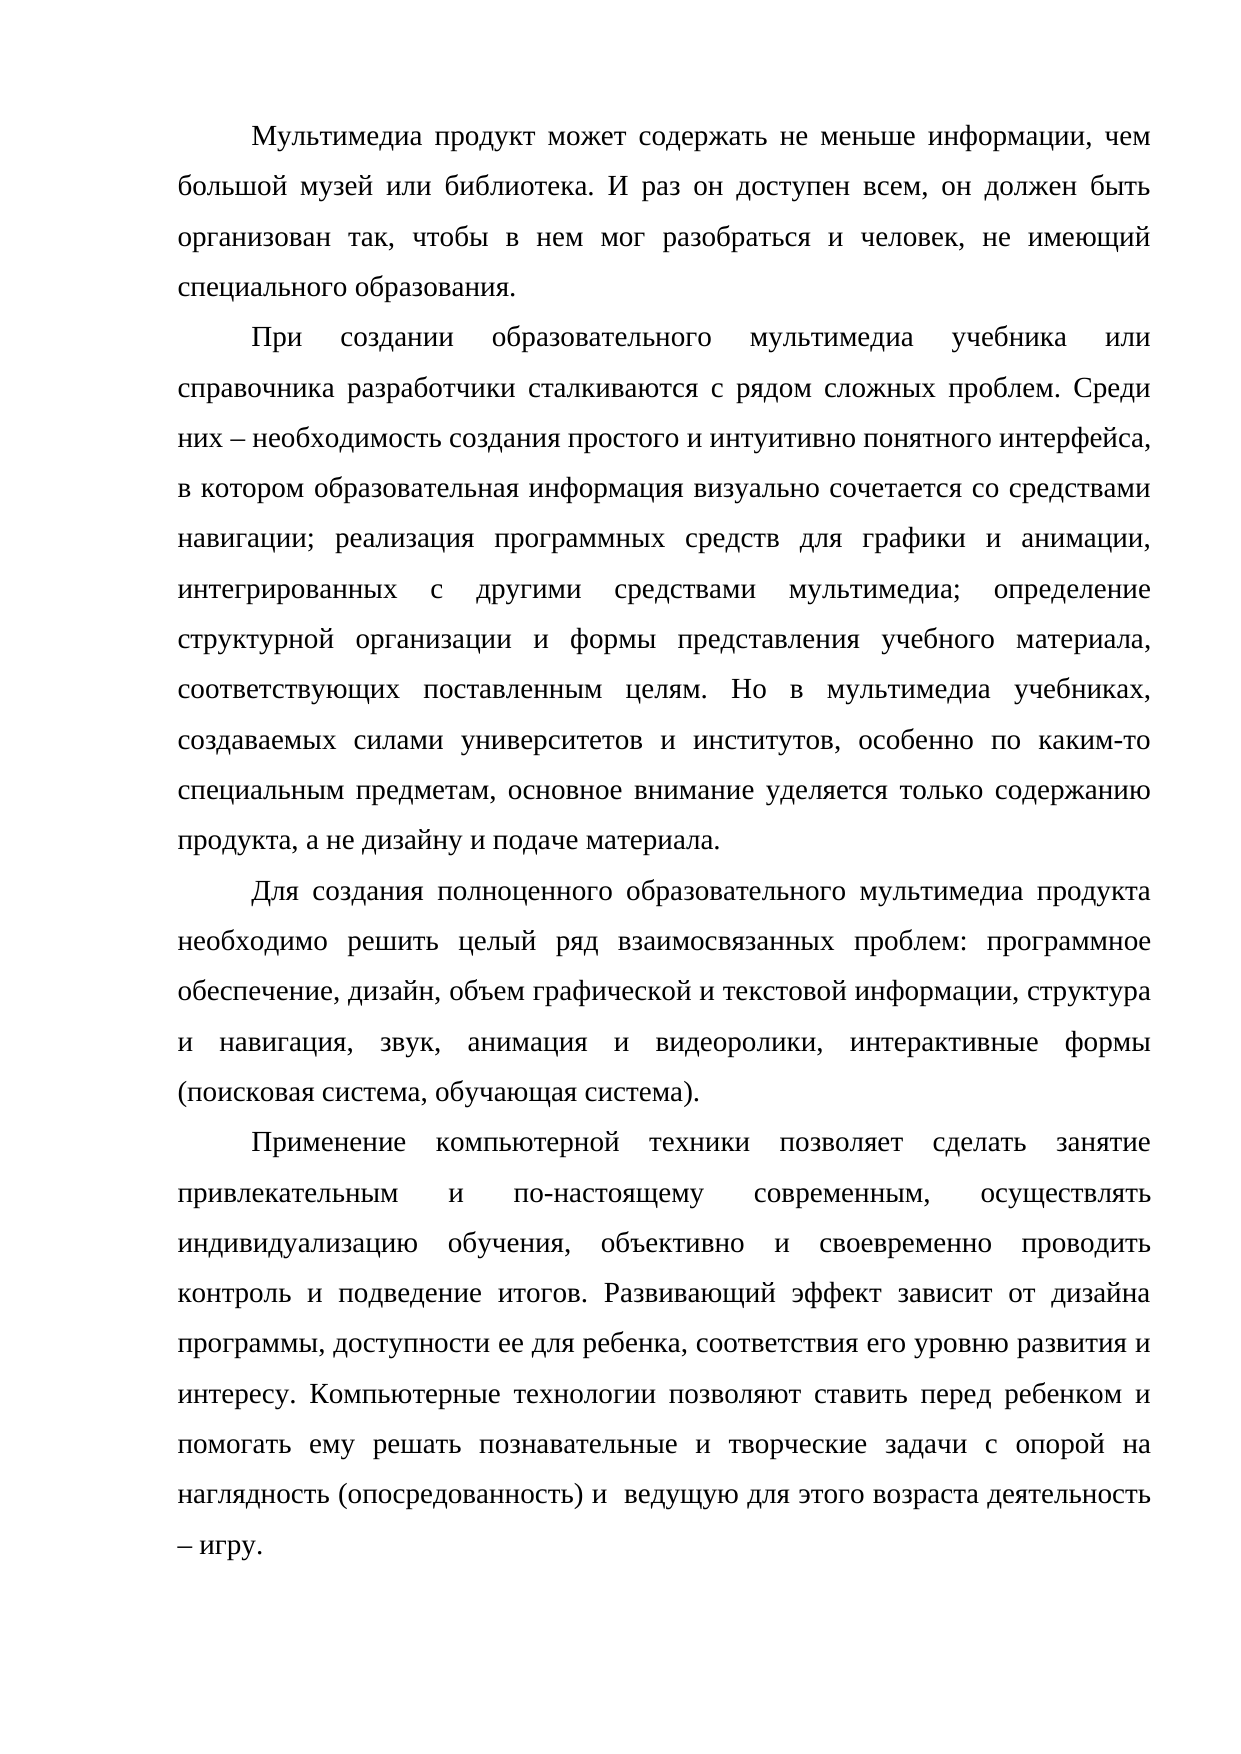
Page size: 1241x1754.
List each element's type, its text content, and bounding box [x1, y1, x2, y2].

text Применение компьютерной техники позволяет сделать занятие привлекательным и по-настоящему современным, осуществлять индивидуализацию обучения, объективно и своевременно проводить контроль и подведение итогов. Развивающий эффект зависит от дизайна программы, доступности ее для ребенка, соответствия его уровню развития и интересу. Компьютерные технологии позволяют ставить перед ребенком и помогать ему решать познавательные и творческие задачи с опорой на наглядность (опосредованность) и ведущую для этого возраста деятельность – игру. [177, 1124, 1152, 1560]
text При создании образовательного мультимедиа учебника или справочника разработчики сталкиваются с рядом сложных проблем. Среди них – необходимость создания простого и интуитивно понятного интерфейса, в котором образовательная информация визуально сочетается со средствами навигации; реализация программных средств для графики и анимации, интегрированных с другими средствами мультимедиа; определение структурной организации и формы представления учебного материала, соответствующих поставленным целям. Но в мультимедиа учебниках, создаваемых силами университетов и институтов, особенно по каким-то специальным предметам, основное внимание уделяется только содержанию продукта, а не дизайну и подаче материала. [177, 319, 1152, 856]
text Мультимедиа продукт может содержать не меньше информации, чем большой музей или библиотека. И раз он доступен всем, он должен быть организован так, чтобы в нем мог разобраться и человек, не имеющий специального образования. [177, 118, 1152, 303]
text Для создания полноценного образовательного мультимедиа продукта необходимо решить целый ряд взаимосвязанных проблем: программное обеспечение, дизайн, объем графической и текстовой информации, структура и навигация, звук, анимация и видеоролики, интерактивные формы (поисковая система, обучающая система). [177, 873, 1152, 1108]
